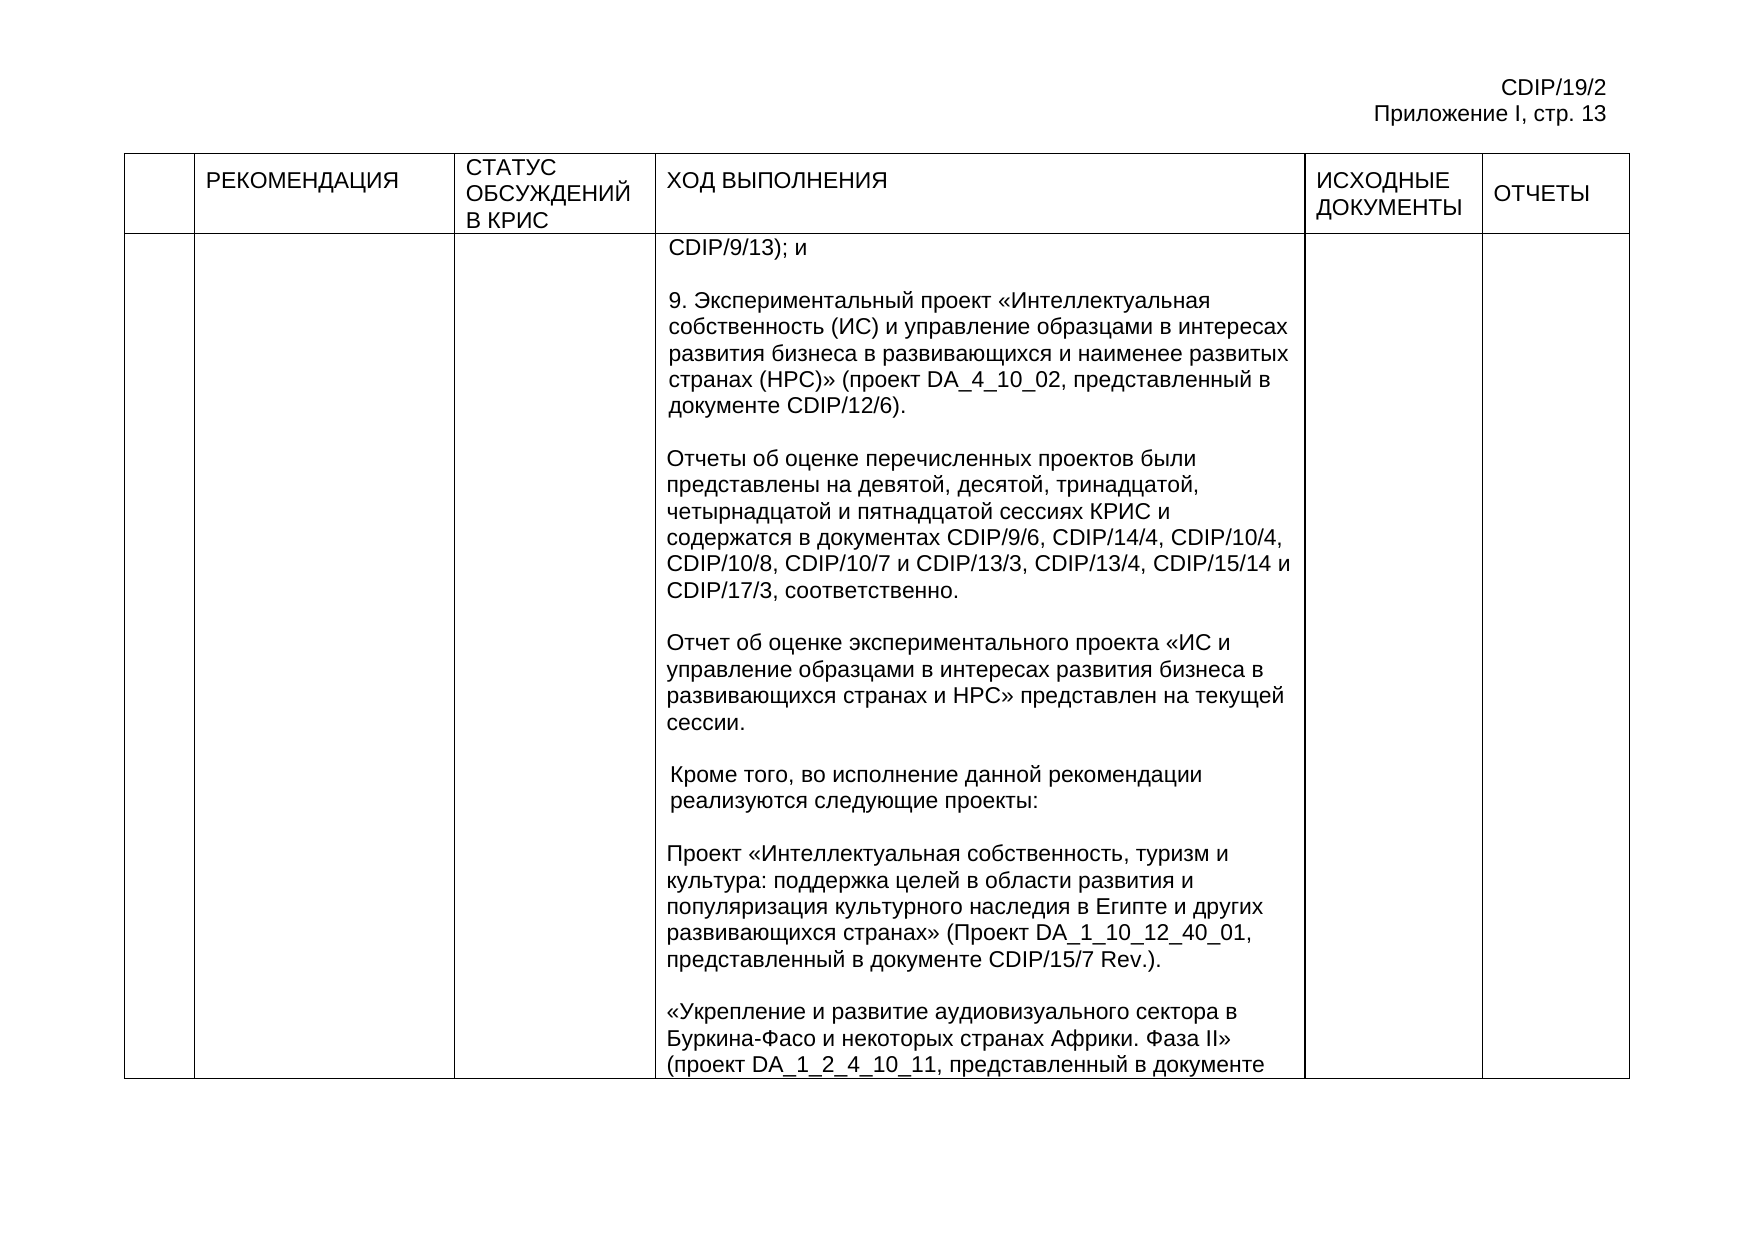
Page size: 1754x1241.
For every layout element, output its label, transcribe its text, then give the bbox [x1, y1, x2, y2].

table_cell [125, 234, 194, 1077]
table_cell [455, 234, 655, 1077]
table_header СТАТУС ОБСУЖДЕНИЙ В КРИС [455, 154, 655, 233]
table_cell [1483, 234, 1629, 1077]
table_header [125, 154, 194, 233]
table_header РЕКОМЕНДАЦИЯ [195, 154, 454, 233]
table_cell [1306, 234, 1482, 1077]
table_header ХОД ВЫПОЛНЕНИЯ [656, 154, 1304, 233]
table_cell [656, 234, 1304, 1077]
table_header ОТЧЕТЫ [1483, 154, 1629, 233]
table_header ИСХОДНЫЕ ДОКУМЕНТЫ [1306, 154, 1482, 233]
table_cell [195, 234, 454, 1077]
